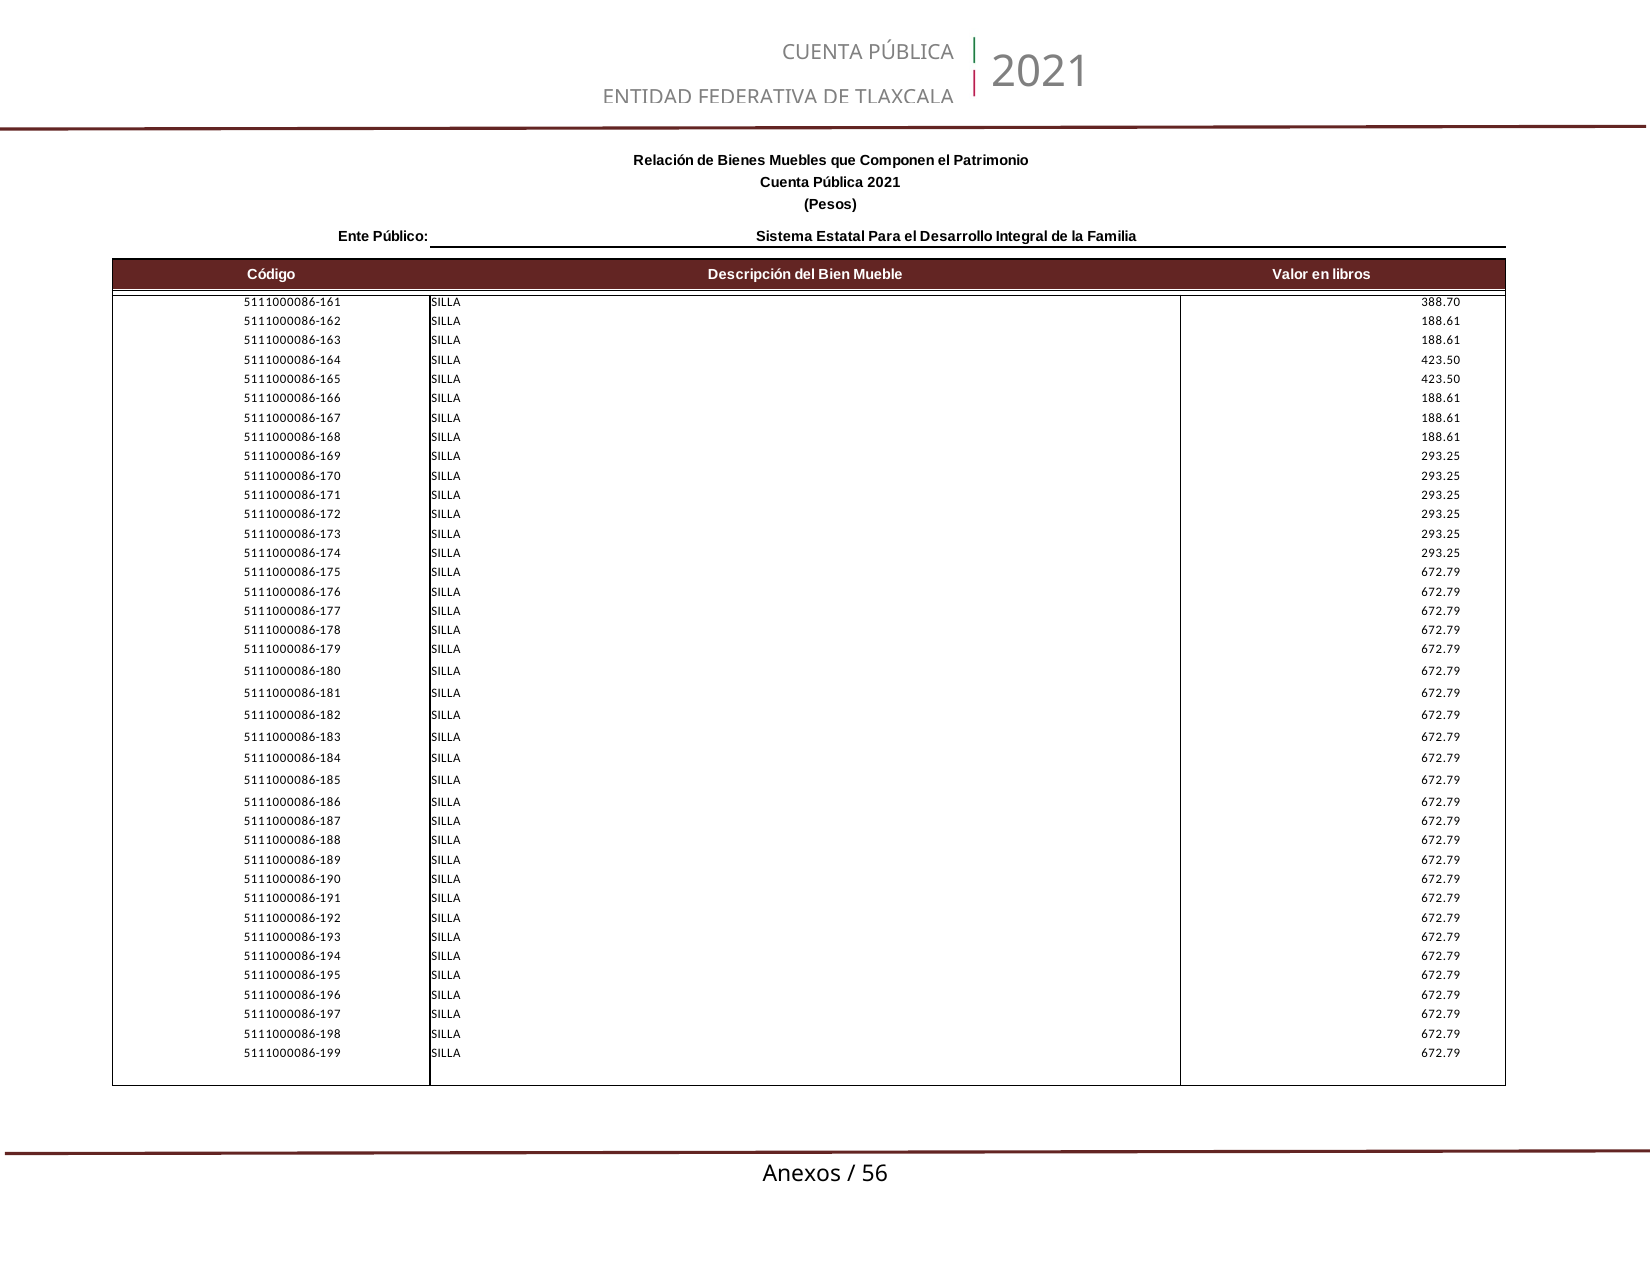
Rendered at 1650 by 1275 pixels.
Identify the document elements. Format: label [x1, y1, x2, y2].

picture [968, 28, 985, 99]
